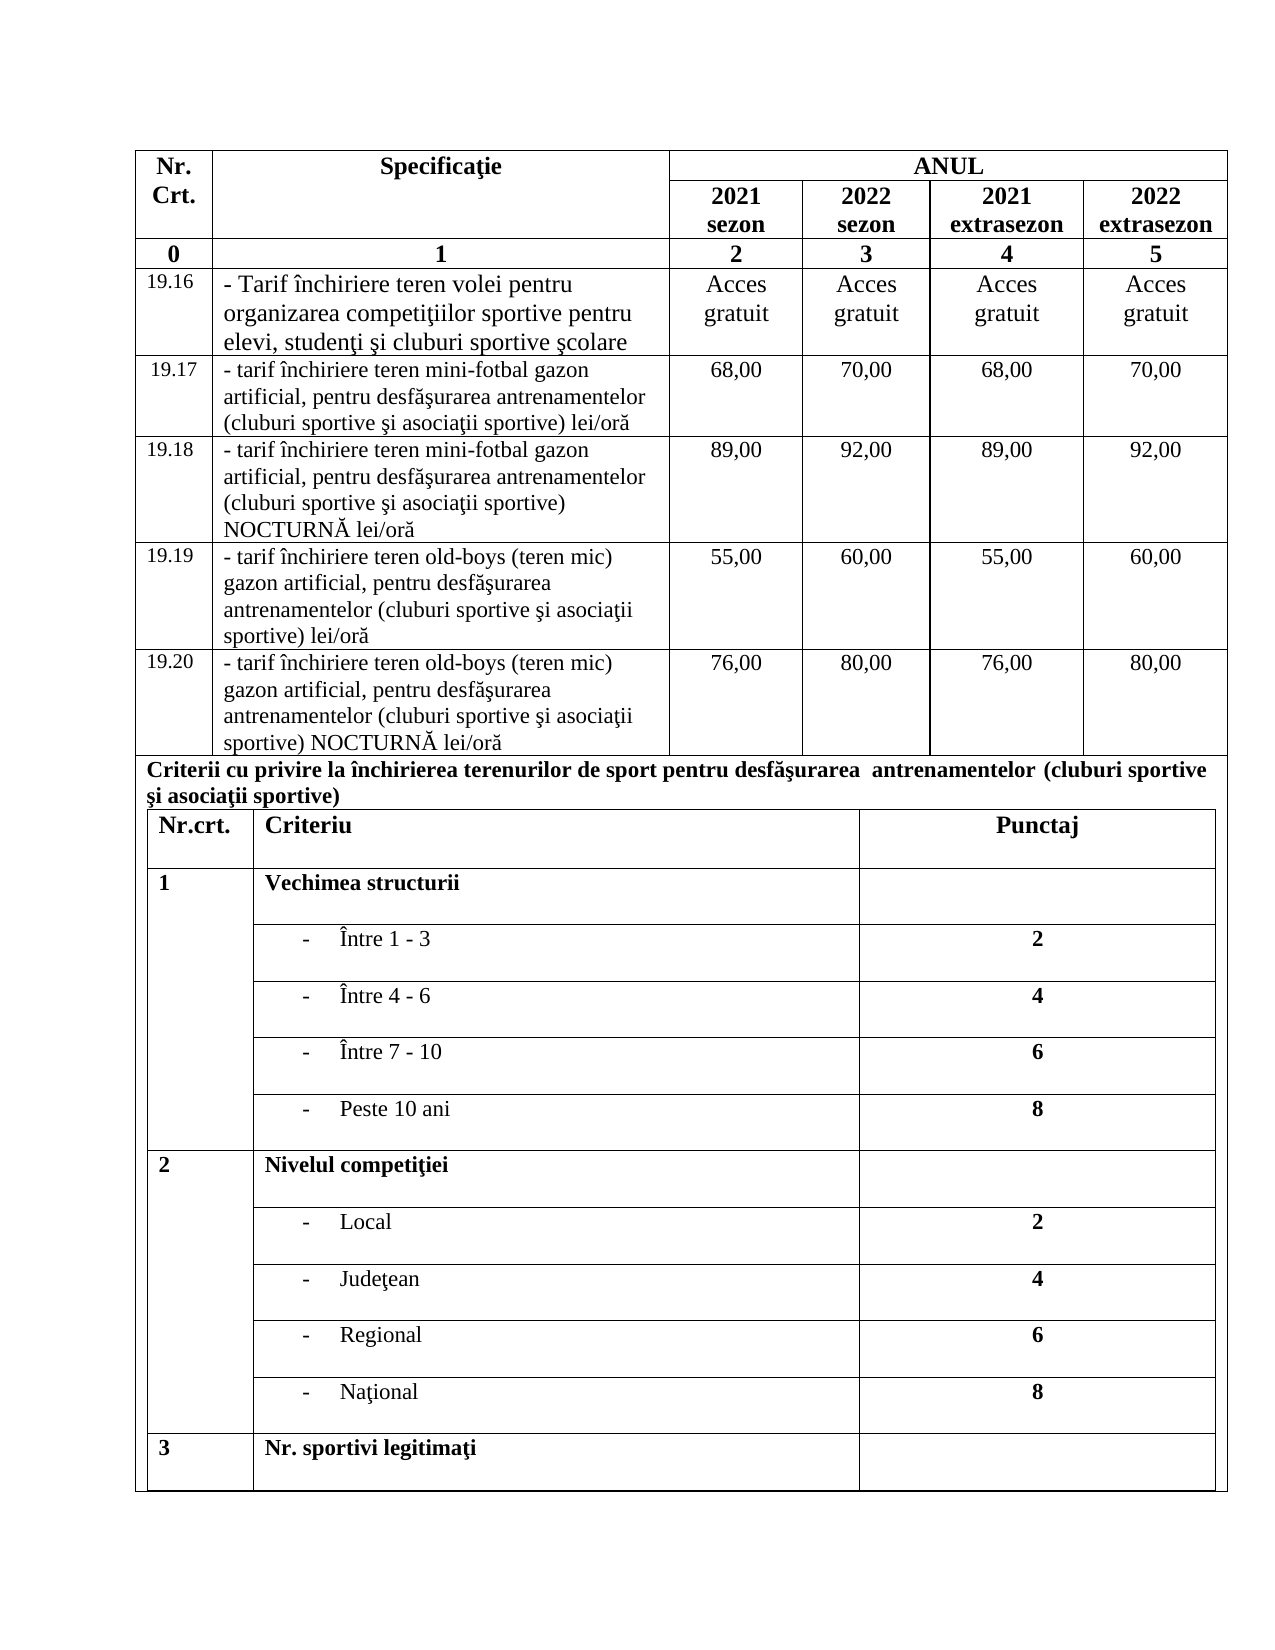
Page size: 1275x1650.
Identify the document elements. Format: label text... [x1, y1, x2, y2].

table_cell 89,00 [670, 437, 802, 542]
table_cell 19.20 [136, 650, 212, 755]
table_cell 76,00 [670, 650, 802, 755]
table_cell 2022 extrasezon [1084, 181, 1227, 238]
table_cell - tarif închiriere teren mini-fotbal gazon artificial, pentru desfăşurarea antrenamentelor (cluburi sportive şi asociaţii sportive) lei/oră [213, 356, 669, 436]
table_cell 92,00 [803, 437, 929, 542]
table_cell Specificaţie [213, 151, 669, 238]
table_cell - tarif închiriere teren old-boys (teren mic) gazon artificial, pentru desfăşurarea antrenamentelor (cluburi sportive şi asociaţii sportive) lei/oră [213, 543, 669, 648]
table_cell 68,00 [931, 356, 1083, 436]
table_cell - tarif închiriere teren old-boys (teren mic) gazon artificial, pentru desfăşurarea antrenamentelor (cluburi sportive şi asociaţii sportive) NOCTURNĂ lei/oră [213, 650, 669, 755]
table_cell 19.18 [136, 437, 212, 542]
table_cell Acces gratuit [931, 269, 1083, 355]
table_cell 0 [136, 239, 212, 268]
table_cell 68,00 [670, 356, 802, 436]
table_cell 19.17 [136, 356, 212, 436]
table_cell 60,00 [803, 543, 929, 648]
table_cell 80,00 [803, 650, 929, 755]
table_cell Acces gratuit [1084, 269, 1227, 355]
table_cell Nr. Crt. [136, 151, 212, 238]
table_cell 1 [213, 239, 669, 268]
table_cell 2021 extrasezon [931, 181, 1083, 238]
table_cell Acces gratuit [803, 269, 929, 355]
table_cell Criterii cu privire la închirierea terenurilor de sport pentru desfăşurarea antrenamentelor (cluburi sportive şi asociaţii sportive) [136, 756, 1227, 1491]
table_cell 4 [931, 239, 1083, 268]
table_cell 2 [670, 239, 802, 268]
table_cell 60,00 [1084, 543, 1227, 648]
table_cell - Tarif închiriere teren volei pentru organizarea competiţiilor sportive pentru elevi, studenţi şi cluburi sportive şcolare [213, 269, 669, 355]
table_cell 2022 sezon [803, 181, 929, 238]
table_cell 55,00 [670, 543, 802, 648]
table_cell 19.19 [136, 543, 212, 648]
table_cell 70,00 [1084, 356, 1227, 436]
table_cell 5 [1084, 239, 1227, 268]
table_cell 3 [803, 239, 929, 268]
table_cell 92,00 [1084, 437, 1227, 542]
table_cell 55,00 [931, 543, 1083, 648]
table_cell 80,00 [1084, 650, 1227, 755]
table_cell Acces gratuit [670, 269, 802, 355]
table_cell 70,00 [803, 356, 929, 436]
table_cell - tarif închiriere teren mini-fotbal gazon artificial, pentru desfăşurarea antrenamentelor (cluburi sportive şi asociaţii sportive) NOCTURNĂ lei/oră [213, 437, 669, 542]
table_cell 19.16 [136, 269, 212, 355]
table_cell ANUL [670, 151, 1227, 180]
table_cell 76,00 [931, 650, 1083, 755]
table_cell 89,00 [931, 437, 1083, 542]
table_cell 2021 sezon [670, 181, 802, 238]
